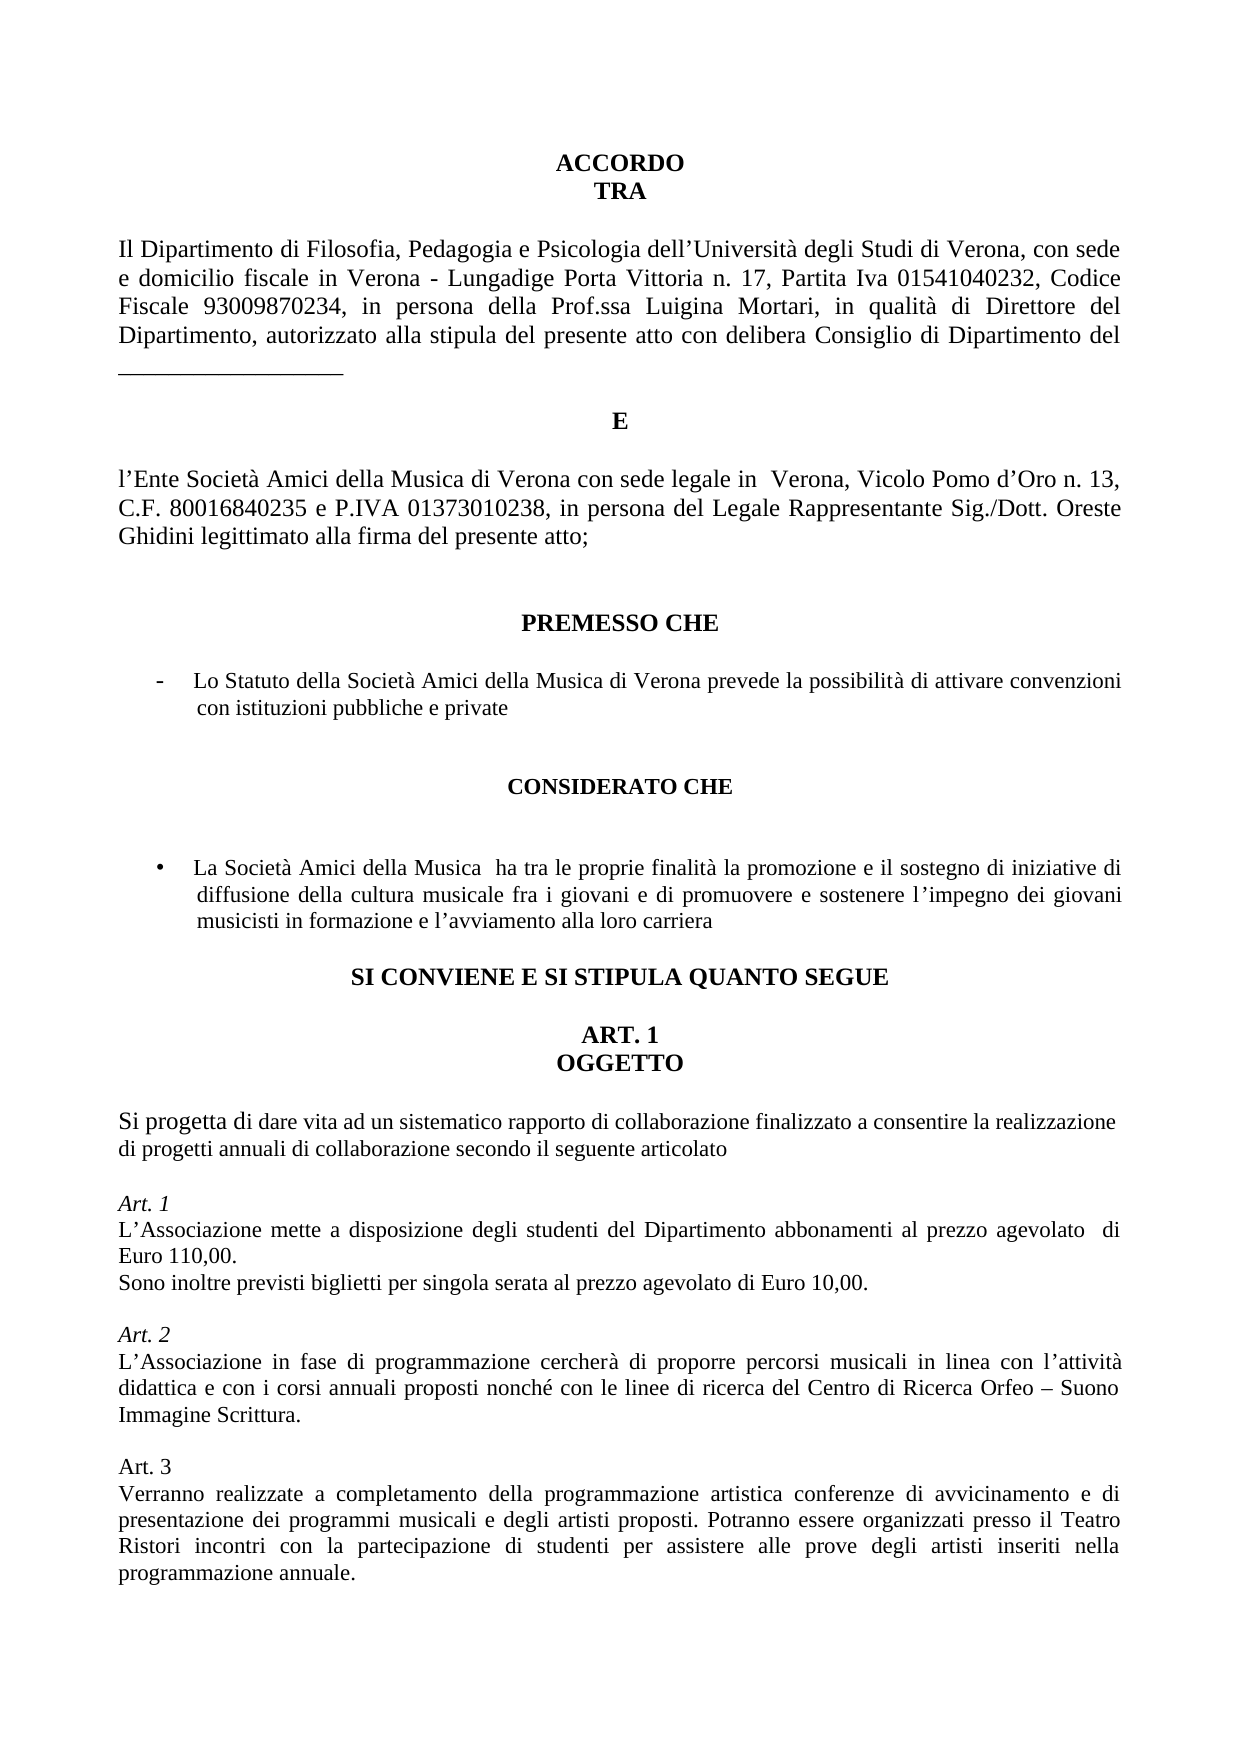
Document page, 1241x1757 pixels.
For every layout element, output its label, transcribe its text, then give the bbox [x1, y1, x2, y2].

subtitle La Società Amici della Musica ha tra le proprie finalità la promozione e il sostegno di iniziative di diffusione della cultura musicale fra i giovani e di promuovere e sostenere l’impegno dei giovani musicisti in formazione e l’avviamento alla loro carriera [156, 852, 1122, 933]
subtitle L’Associazione in fase di programmazione cercherà di proporre percorsi musicali in linea con l’attività didattica e con i corsi annuali proposti nonché con le linee di ricerca del Centro di Ricerca Orfeo – Suono Immagine Scrittura. [118, 1348, 1122, 1427]
text l’Ente Società Amici della Musica di Verona con sede legale in Verona, Vicolo Pomo d’Oro n. 13, C.F. 80016840235 e P.IVA 01373010238, in persona del Legale Rappresentante Sig./Dott. Oreste Ghidini legittimato alla firma del presente atto; [118, 464, 1122, 550]
subtitle Sono inoltre previsti biglietti per singola serata al prezzo agevolato di Euro 10,00. [118, 1269, 1122, 1295]
subtitle TRA [118, 176, 1122, 205]
subtitle PREMESSO CHE [118, 608, 1122, 636]
text Il Dipartimento di Filosofia, Pedagogia e Psicologia dell’Università degli Studi di Verona, con sede e domicilio fiscale in Verona - Lungadige Porta Vittoria n. 17, Partita Iva 01541040232, Codice Fiscale 93009870234, in persona della Prof.ssa Luigina Mortari, in qualità di Direttore del Dipartimento, autorizzato alla stipula del presente atto con delibera Consiglio di Dipartimento del __________________ [118, 234, 1122, 378]
text SI CONVIENE E SI STIPULA QUANTO SEGUE [118, 962, 1122, 991]
text ACCORDO [118, 148, 1122, 176]
subtitle Lo Statuto della Società Amici della Musica di Verona prevede la possibilità di attivare convenzioni con istituzioni pubbliche e private [156, 665, 1122, 720]
subtitle Art. 3 [118, 1453, 1122, 1480]
subtitle CONSIDERATO CHE [118, 773, 1122, 799]
subtitle OGGETTO [118, 1048, 1122, 1077]
subtitle L’Associazione mette a disposizione degli studenti del Dipartimento abbonamenti al prezzo agevolato di Euro 110,00. [118, 1216, 1122, 1269]
subtitle Verranno realizzate a completamento della programmazione artistica conferenze di avvicinamento e di presentazione dei programmi musicali e degli artisti proposti. Potranno essere organizzati presso il Teatro Ristori incontri con la partecipazione di studenti per assistere alle prove degli artisti inseriti nella programmazione annuale. [118, 1480, 1122, 1585]
subtitle E [118, 406, 1122, 435]
subtitle Art. 1 [118, 1190, 1122, 1216]
subtitle Si progetta di dare vita ad un sistematico rapporto di collaborazione finalizzato a consentire la realizzazione di progetti annuali di collaborazione secondo il seguente articolato [118, 1106, 1122, 1161]
text Art. 1 [118, 1020, 1122, 1048]
subtitle Art. 2 [118, 1322, 1122, 1348]
